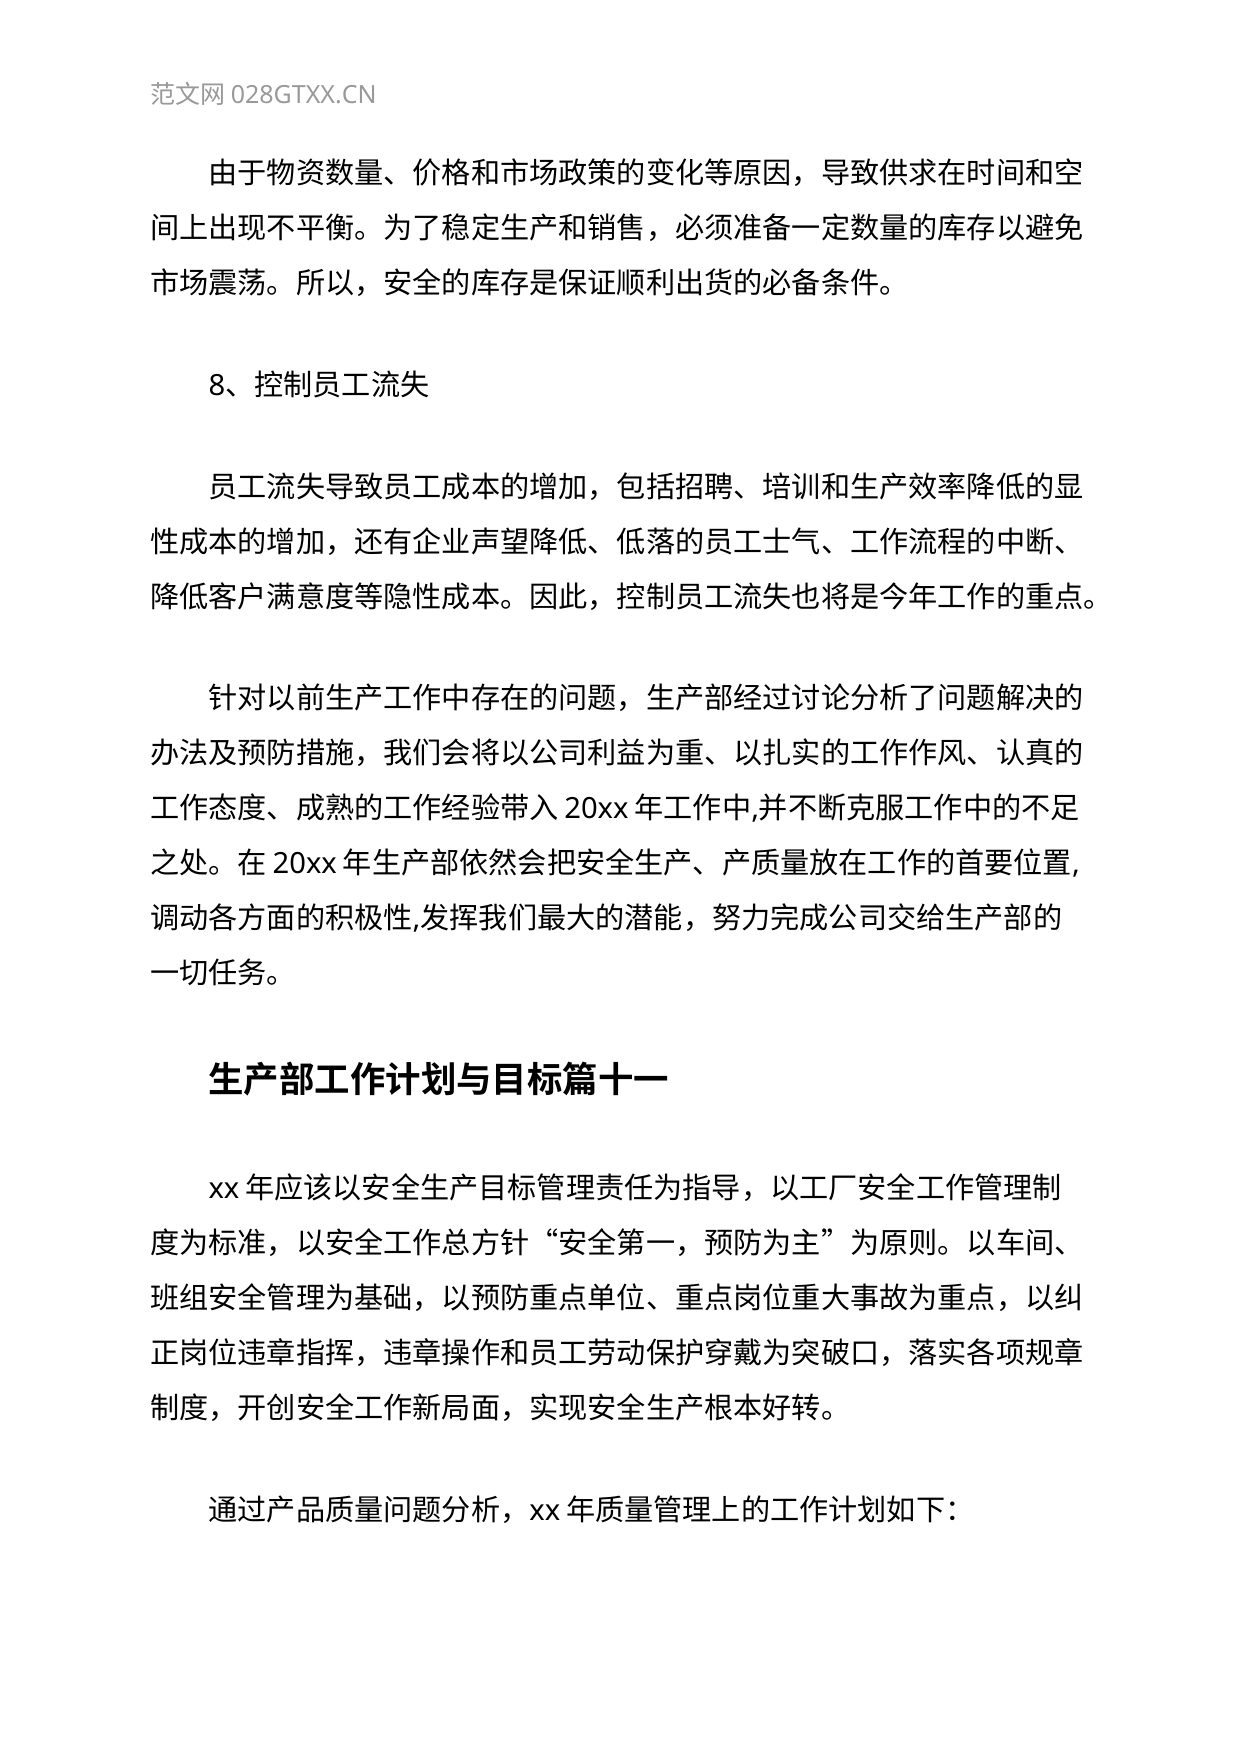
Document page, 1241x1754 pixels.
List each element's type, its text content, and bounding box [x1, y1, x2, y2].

text 生产部工作计划与目标篇十一 [150, 1052, 1090, 1103]
text 通过产品质量问题分析，xx年质量管理上的工作计划如下： [150, 1487, 1090, 1529]
text 针对以前生产工作中存在的问题，生产部经过讨论分析了问题解决的办法及预防措施，我们会将以公司利益为重、以扎实的工作作风、认真的工作态度、成熟的工作经验带入20xx年工作中,并不断克服工作中的不足之处。在20xx年生产部依然会把安全生产、产质量放在工作的首要位置,调动各方面的积极性,发挥我们最大的潜能，努力完成公司交给生产部的一切任务。 [150, 675, 1090, 992]
text 8、控制员工流失 [150, 362, 1090, 404]
text 员工流失导致员工成本的增加，包括招聘、培训和生产效率降低的显性成本的增加，还有企业声望降低、低落的员工士气、工作流程的中断、降低客户满意度等隐性成本。因此，控制员工流失也将是今年工作的重点。 [150, 463, 1090, 616]
text xx年应该以安全生产目标管理责任为指导，以工厂安全工作管理制度为标准，以安全工作总方针“安全第一，预防为主”为原则。以车间、班组安全管理为基础，以预防重点单位、重点岗位重大事故为重点，以纠正岗位违章指挥，违章操作和员工劳动保护穿戴为突破口，落实各项规章制度，开创安全工作新局面，实现安全生产根本好转。 [150, 1165, 1090, 1427]
text 由于物资数量、价格和市场政策的变化等原因，导致供求在时间和空间上出现不平衡。为了稳定生产和销售，必须准备一定数量的库存以避免市场震荡。所以，安全的库存是保证顺利出货的必备条件。 [150, 150, 1090, 302]
